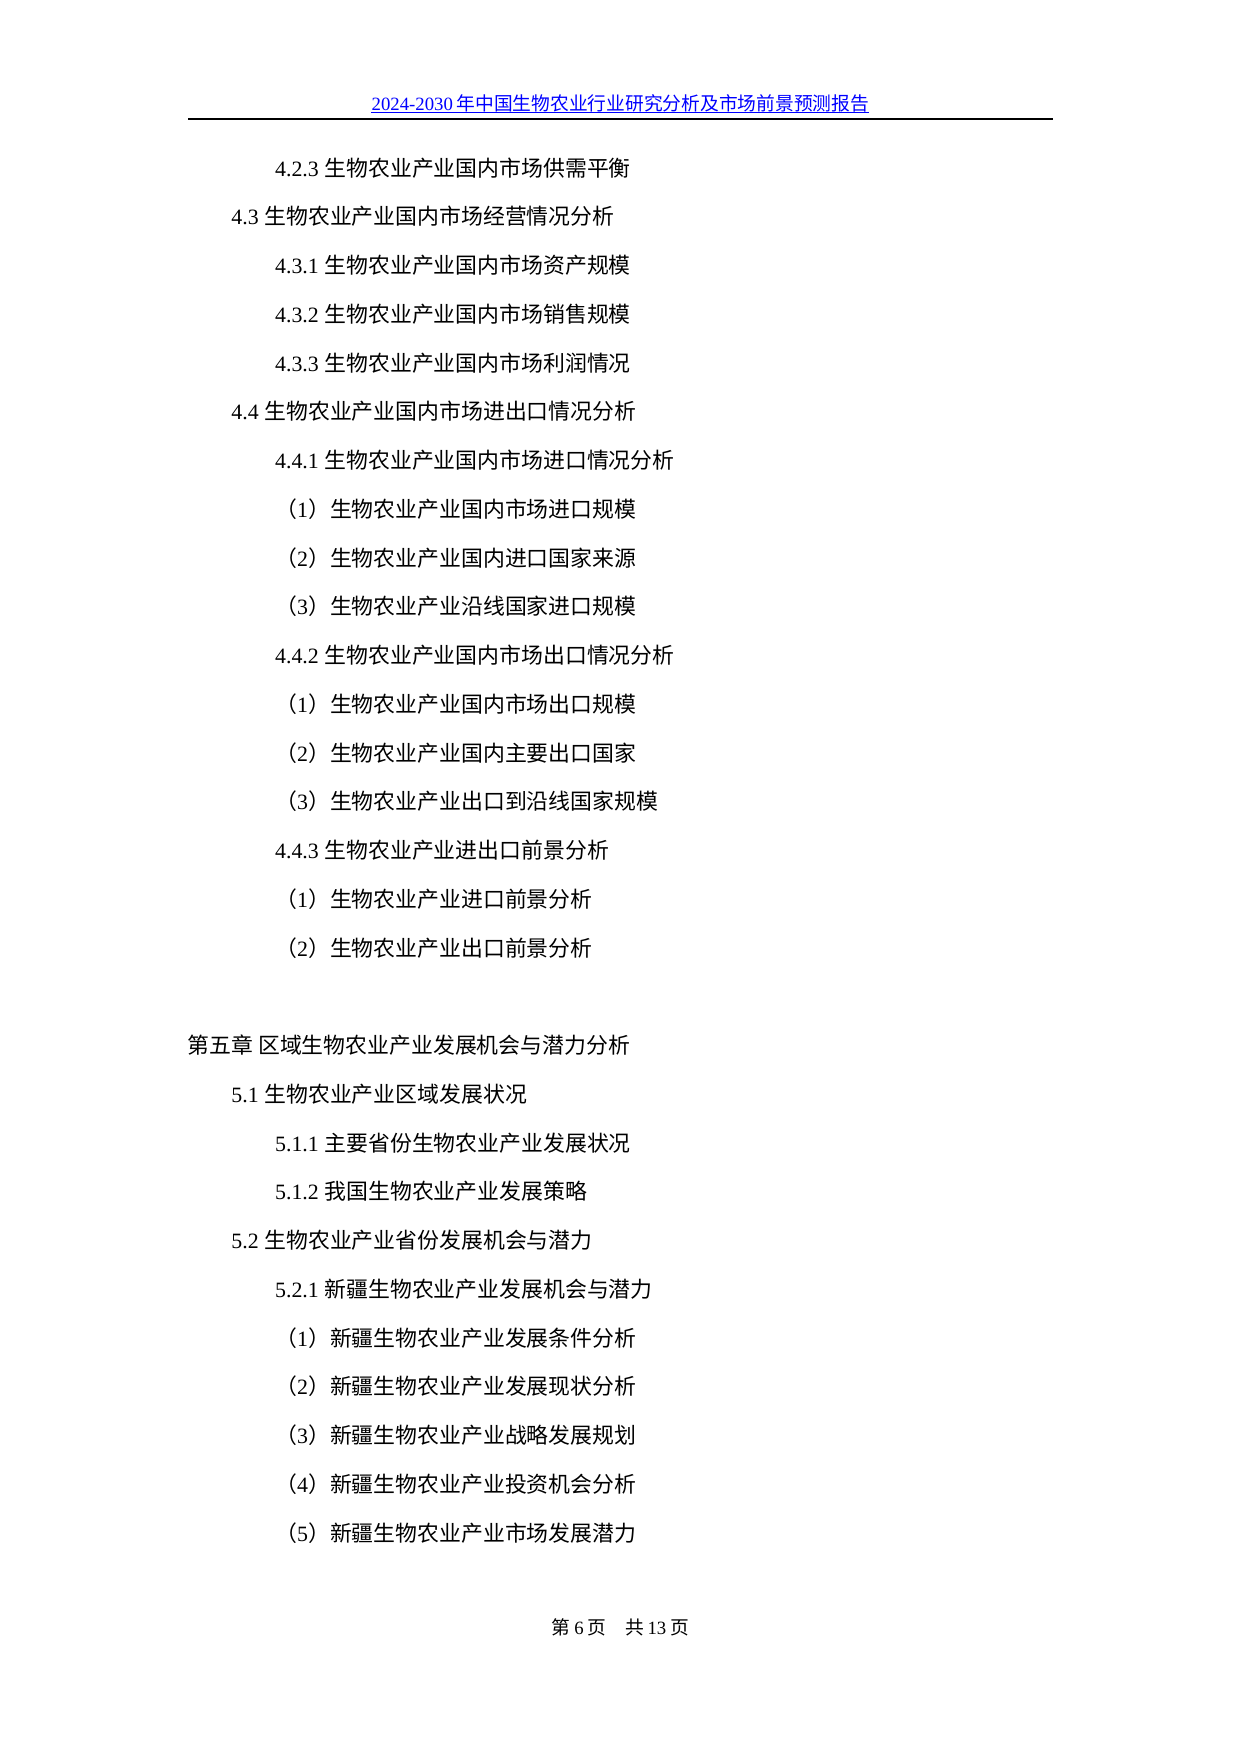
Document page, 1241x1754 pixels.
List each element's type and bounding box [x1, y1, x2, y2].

text [187, 150, 1053, 1548]
